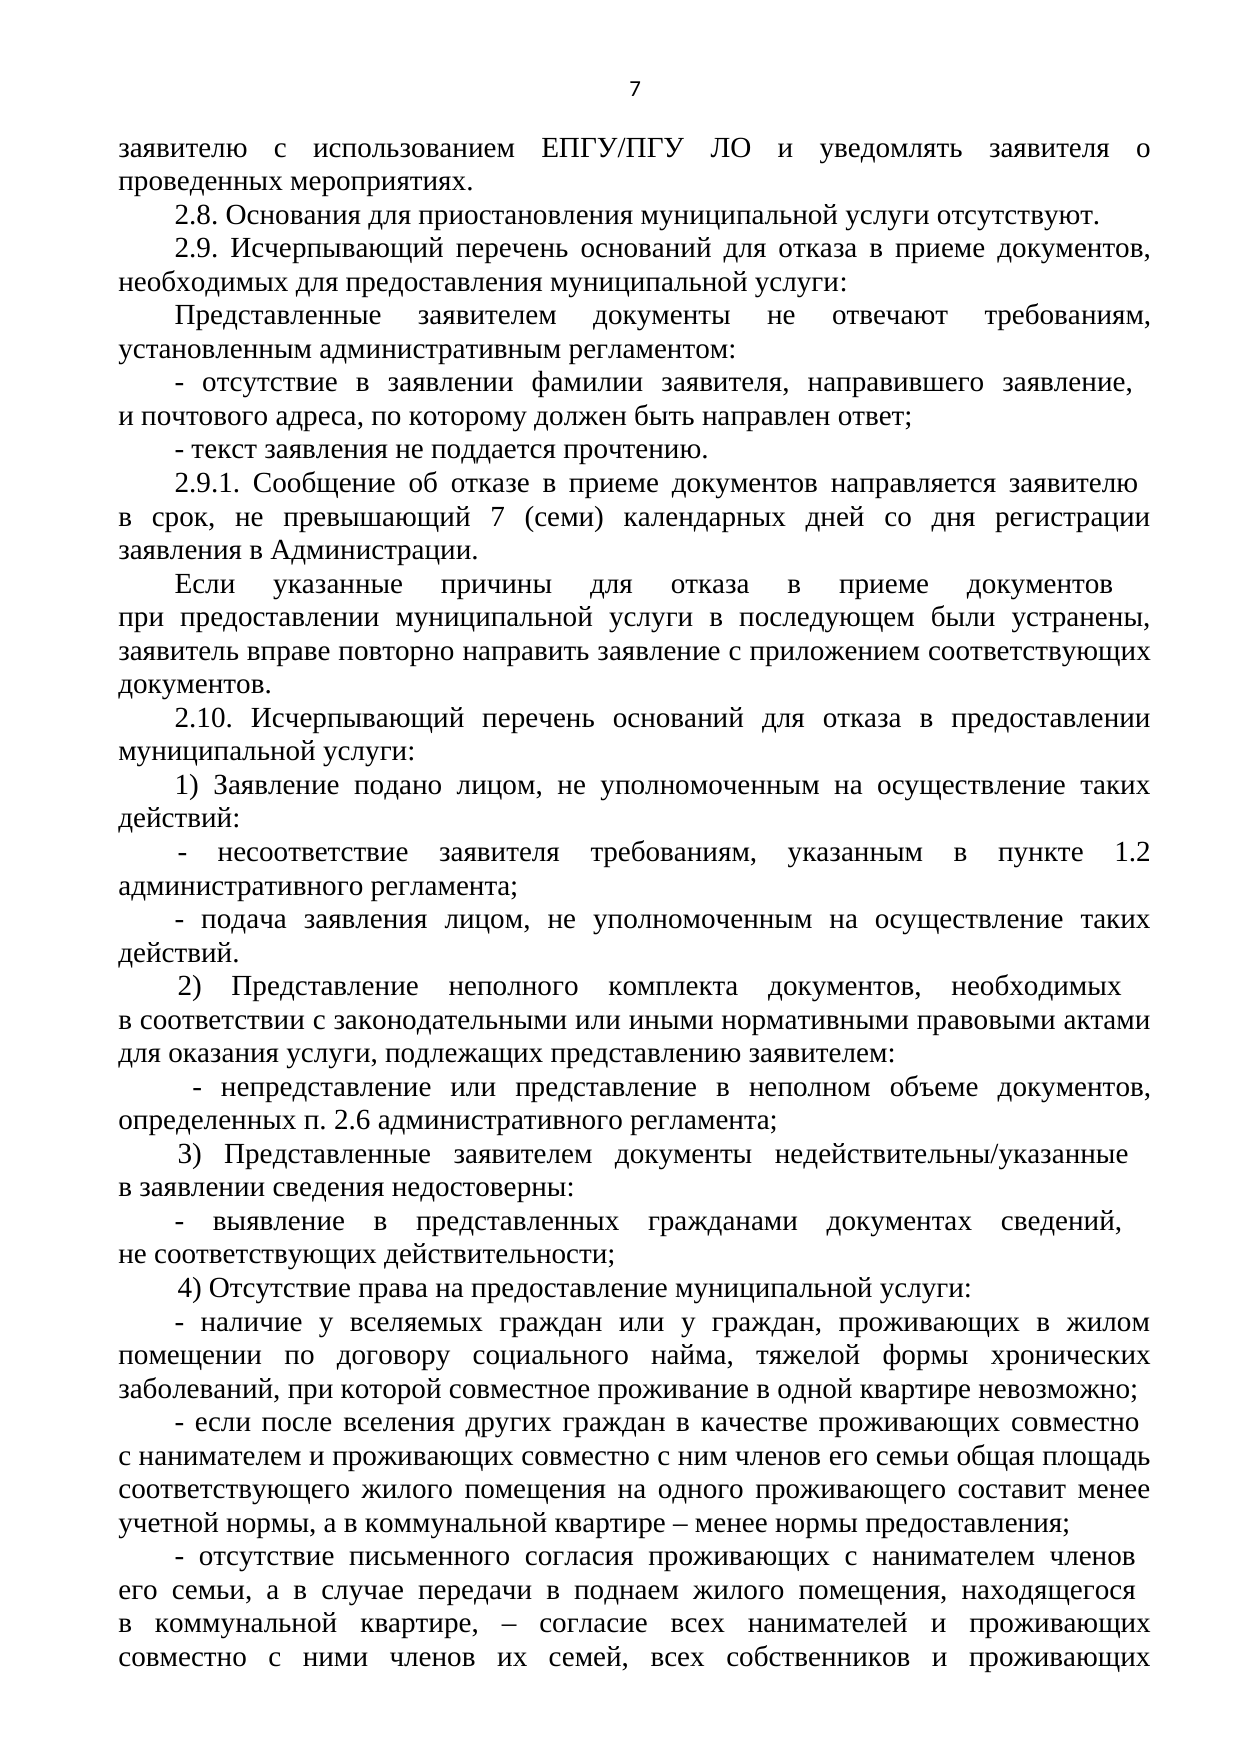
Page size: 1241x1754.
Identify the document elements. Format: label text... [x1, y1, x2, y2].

text - отсутствие в заявлении фамилии заявителя, направившего заявление, и почтового адреса, по которому должен быть направлен ответ; [118, 364, 1152, 432]
text 1) Заявление подано лицом, не уполномоченным на осуществление таких действий: [118, 767, 1152, 834]
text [118, 1538, 1152, 1673]
text - если после вселения других граждан в качестве проживающих совместно с нанимателем и проживающих совместно с ним членов его семьи общая площадь соответствующего жилого помещения на одного проживающего составит менее учетной нормы, а в коммунальной квартире – менее нормы предоставления; [118, 1404, 1152, 1538]
text - несоответствие заявителя требованиям, указанным в пункте 1.2 административного регламента; [118, 834, 1152, 901]
text - подача заявления лицом, не уполномоченным на осуществление таких действий. [118, 901, 1152, 968]
text - наличие у вселяемых граждан или у граждан, проживающих в жилом помещении по договору социального найма, тяжелой формы хронических заболеваний, при которой совместное проживание в одной квартире невозможно; [118, 1304, 1152, 1404]
text 2.8. Основания для приостановления муниципальной услуги отсутствуют. [118, 197, 1152, 230]
text 2.9.1. Сообщение об отказе в приеме документов направляется заявителю в срок, не превышающий 7 (семи) календарных дней со дня регистрации заявления в Администрации. [118, 465, 1152, 566]
text 2) Представление неполного комплекта документов, необходимых в соответствии с законодательными или иными нормативными правовыми актами для оказания услуги, подлежащих представлению заявителем: [118, 968, 1152, 1069]
text 4) Отсутствие права на предоставление муниципальной услуги: [118, 1270, 1152, 1304]
text - выявление в представленных гражданами документах сведений, не соответствующих действительности; [118, 1203, 1152, 1270]
text - текст заявления не поддается прочтению. [118, 432, 1152, 465]
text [118, 130, 1152, 197]
text Представленные заявителем документы не отвечают требованиям, установленным административным регламентом: [118, 297, 1152, 364]
text - непредставление или представление в неполном объеме документов, определенных п. 2.6 административного регламента; [118, 1069, 1152, 1136]
text 3) Представленные заявителем документы недействительны/указанные в заявлении сведения недостоверны: [118, 1136, 1152, 1203]
text 2.10. Исчерпывающий перечень оснований для отказа в предоставлении муниципальной услуги: [118, 700, 1152, 767]
text Если указанные причины для отказа в приеме документов при предоставлении муниципальной услуги в последующем были устранены, заявитель вправе повторно направить заявление с приложением соответствующих документов. [118, 566, 1152, 700]
text 2.9. Исчерпывающий перечень оснований для отказа в приеме документов, необходимых для предоставления муниципальной услуги: [118, 230, 1152, 297]
